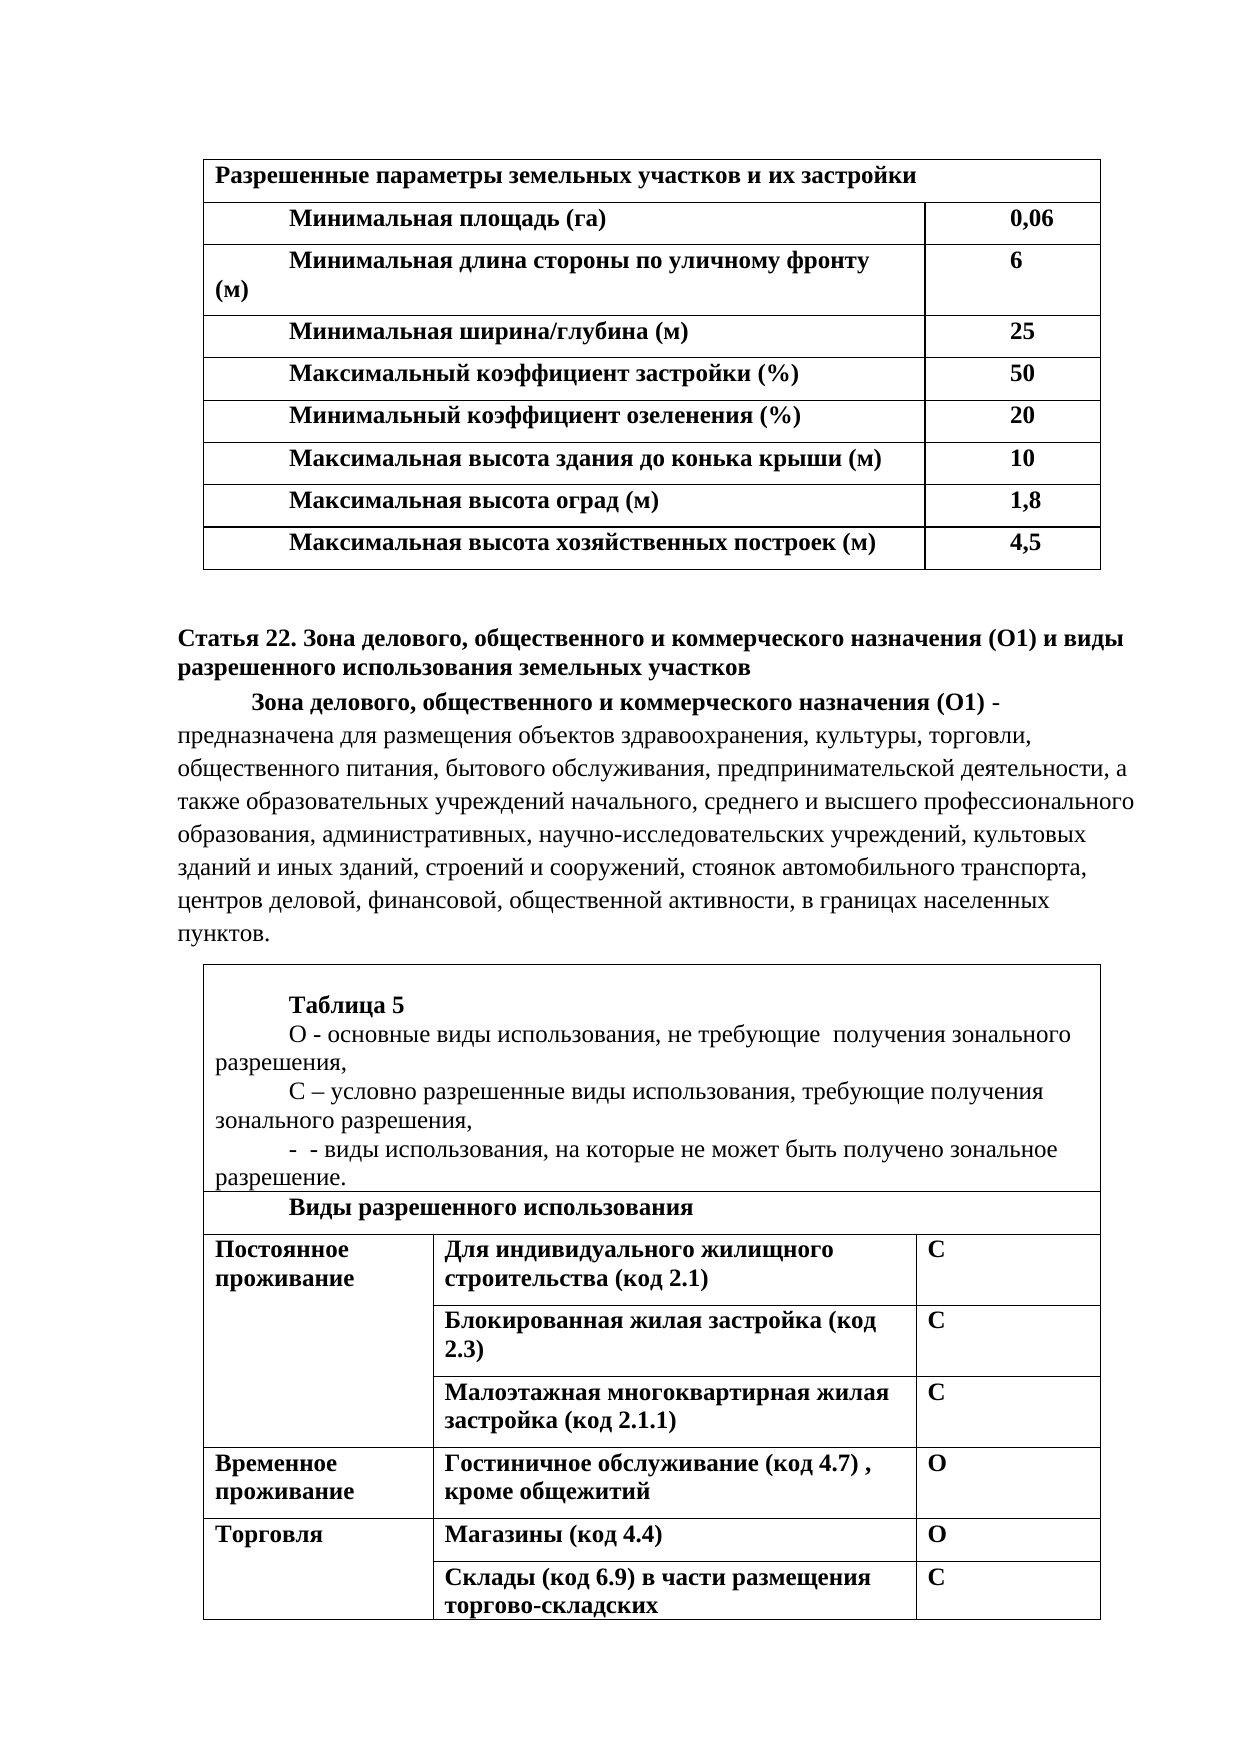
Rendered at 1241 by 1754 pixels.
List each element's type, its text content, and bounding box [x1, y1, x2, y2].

table_cell Малоэтажная многоквартирная жилая застройка (код 2.1.1) [434, 1377, 916, 1447]
table_cell 50 [926, 358, 1100, 399]
table_cell 10 [926, 443, 1100, 484]
table_cell Временное проживание [204, 1448, 433, 1518]
table_cell С [917, 1306, 1100, 1376]
table_cell 4,5 [926, 528, 1100, 569]
table_cell Торговля [204, 1519, 433, 1619]
table_cell О [917, 1519, 1100, 1561]
table_cell Гостиничное обслуживание (код 4.7) , кроме общежитий [434, 1448, 916, 1518]
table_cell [434, 1562, 916, 1619]
table_cell С [917, 1235, 1100, 1304]
table_header Разрешенные параметры земельных участков и их застройки [204, 160, 1100, 202]
table_cell 0,06 [926, 203, 1100, 244]
table_header Таблица 5 О - основные виды использования, не требующие получения зонального разрешения, С – условно разрешенные виды использования, требующие получения зонального разрешения, - - виды использования, на которые не может быть получено зональное разрешение. [204, 965, 1100, 1191]
table_cell Минимальный коэффициент озеленения (%) [204, 401, 924, 442]
table_cell Минимальная длина стороны по уличному фронту (м) [204, 245, 924, 315]
table_cell Максимальная высота оград (м) [204, 485, 924, 526]
table_cell Максимальная высота хозяйственных построек (м) [204, 528, 924, 569]
table_cell Максимальный коэффициент застройки (%) [204, 358, 924, 399]
table_cell Минимальная площадь (га) [204, 203, 924, 244]
table_cell 20 [926, 401, 1100, 442]
table_cell 6 [926, 245, 1100, 315]
table_cell О [917, 1448, 1100, 1518]
table_cell Минимальная ширина/глубина (м) [204, 316, 924, 357]
table_cell 1,8 [926, 485, 1100, 526]
table_cell Максимальная высота здания до конька крыши (м) [204, 443, 924, 484]
table_cell С [917, 1562, 1100, 1619]
table_cell Блокированная жилая застройка (код 2.3) [434, 1306, 916, 1376]
table_cell Магазины (код 4.4) [434, 1519, 916, 1561]
table_cell 25 [926, 316, 1100, 357]
table_cell Для индивидуального жилищного строительства (код 2.1) [434, 1235, 916, 1304]
table_cell С [917, 1377, 1100, 1447]
table_cell Виды разрешенного использования [204, 1192, 1100, 1233]
text Зона делового, общественного и коммерческого назначения (О1) - предназначена для размещения объектов здравоохранения, культуры, торговли, общественного питания, бытового обслуживания, предпринимательской деятельности, а также образовательных учреждений начального, среднего и высшего профессионального образования, административных, научно-исследовательских учреждений, культовых зданий и иных зданий, строений и сооружений, стоянок автомобильного транспорта, центров деловой, финансовой, общественной активности, в границах населенных пунктов. [177, 687, 1137, 947]
subtitle Статья 22. Зона делового, общественного и коммерческого назначения (О1) и виды разрешенного использования земельных участков [177, 623, 1152, 681]
table_cell Постоянное проживание [204, 1235, 433, 1447]
